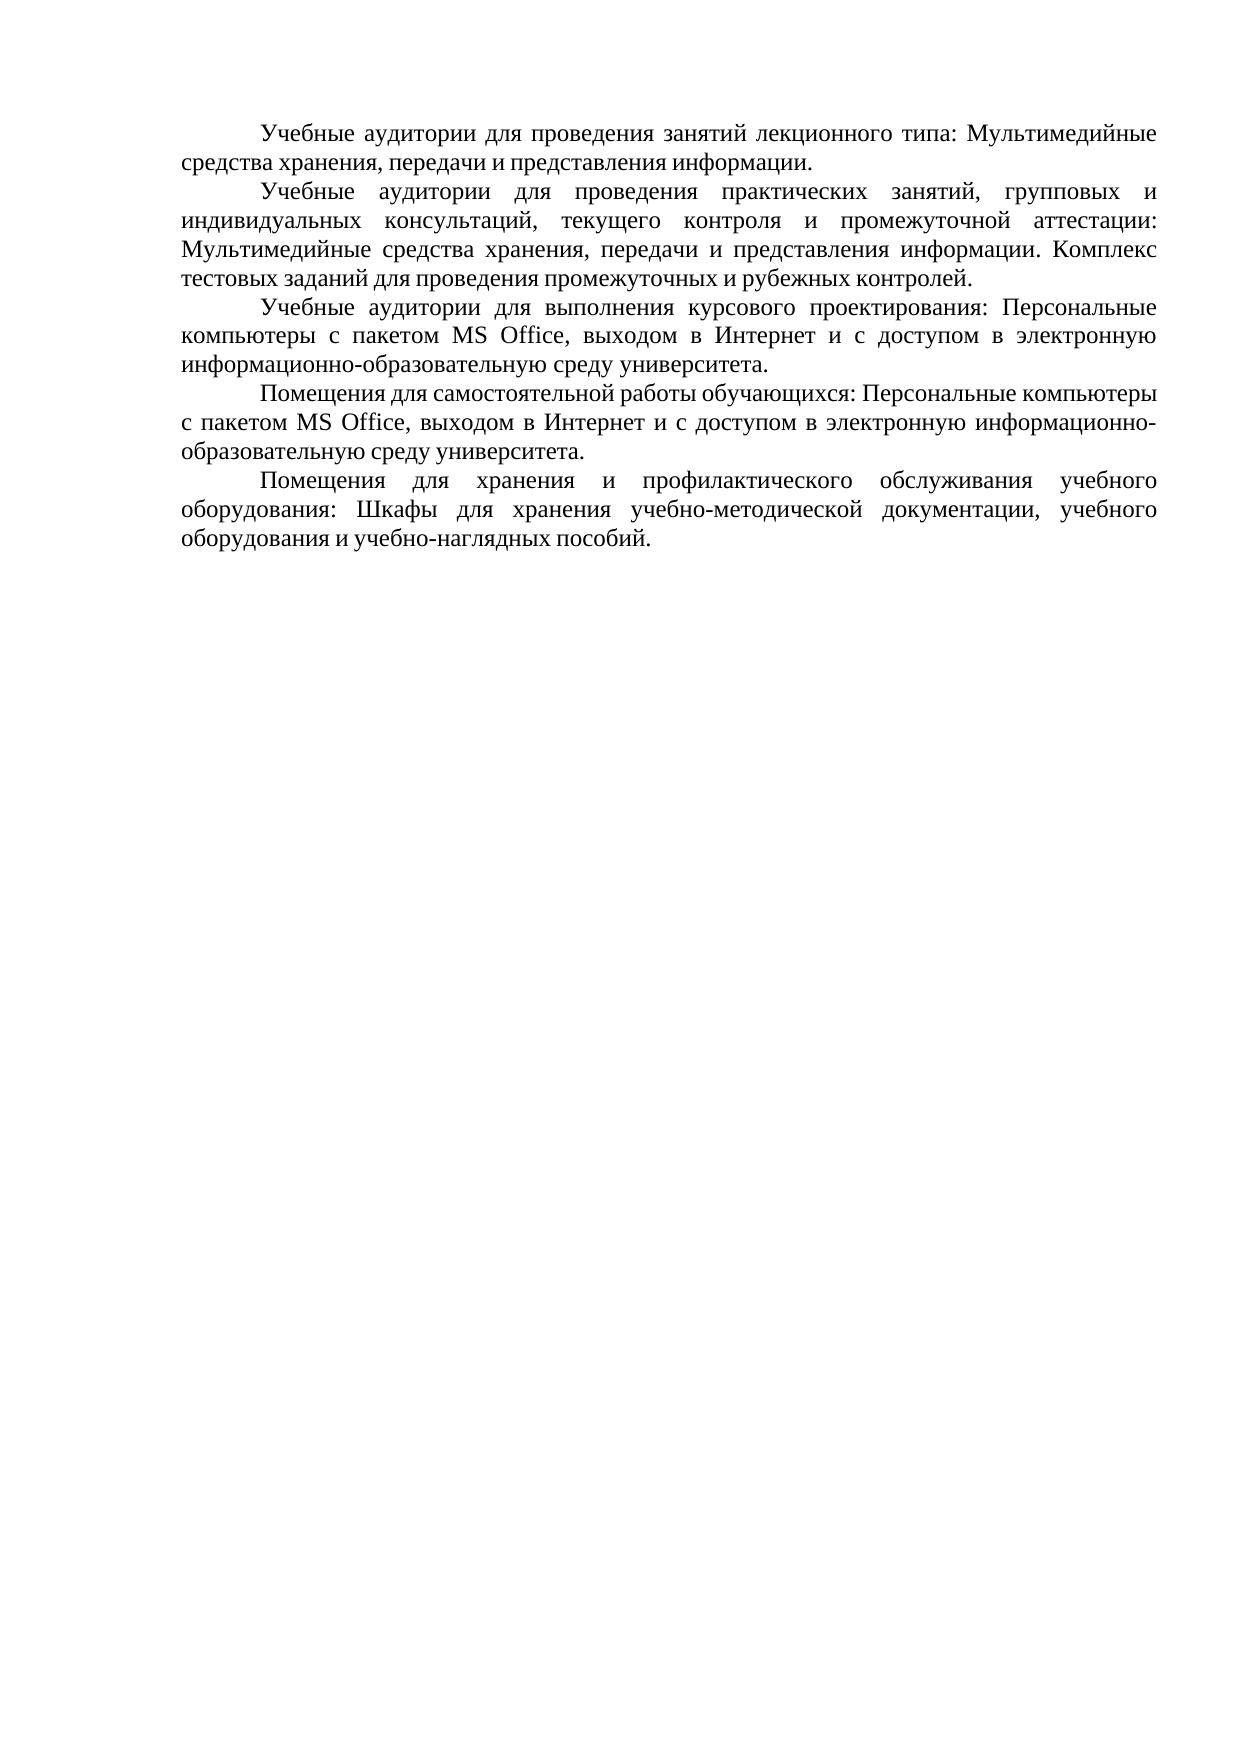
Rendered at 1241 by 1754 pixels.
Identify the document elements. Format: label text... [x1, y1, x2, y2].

table_header Учебные аудитории для проведения занятий лекционного типа: Мультимедийные средства хранения, передачи и представления информации. Учебные аудитории для проведения практических занятий, групповых и индивидуальных консультаций, текущего контроля и промежуточной аттестации: Мультимедийные средства хранения, передачи и представления информации. Комплекс тестовых заданий для проведения промежуточных и рубежных контролей. Учебные аудитории для выполнения курсового проектирования: Персональные компьютеры с пакетом MS Office, выходом в Интернет и с доступом в электронную информационно-образовательную среду университета. Помещения для самостоятельной работы обучающихся: Персональные компьютеры с пакетом MS Office, выходом в Интернет и с доступом в электронную информационно-образовательную среду университета. Помещения для хранения и профилактического обслуживания учебного оборудования: Шкафы для хранения учебно-методической документации, учебного оборудования и учебно-наглядных пособий. [177, 118, 1161, 605]
